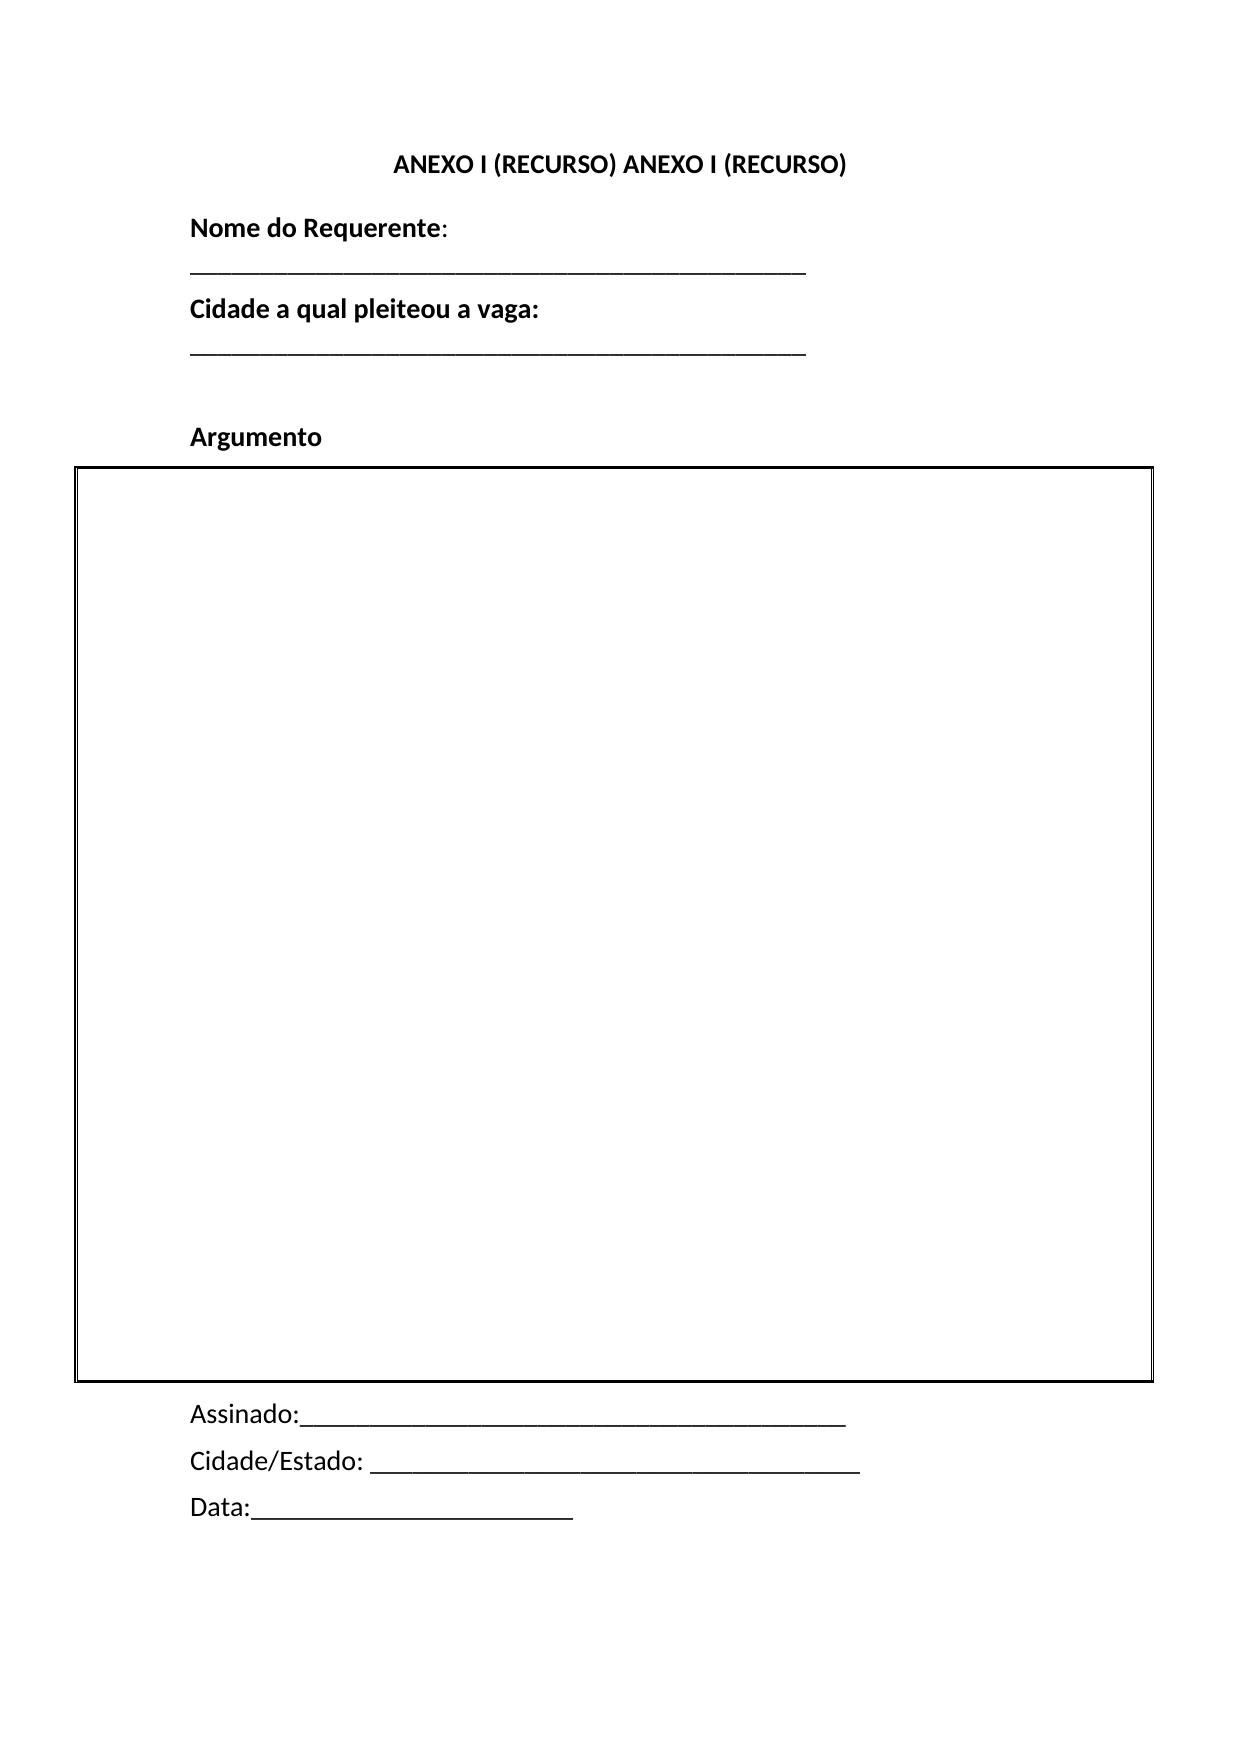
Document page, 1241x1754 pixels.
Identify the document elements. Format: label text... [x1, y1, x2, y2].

text Cidade/Estado: ___________________________________ [190, 1442, 1051, 1477]
text Data:_______________________ [190, 1489, 1051, 1524]
table_header [78, 469, 1151, 1380]
text Nome do Requerente: ____________________________________________ [190, 210, 1051, 278]
text Cidade a qual pleiteou a vaga: ____________________________________________ [190, 291, 1078, 360]
text Argumento [190, 419, 1051, 453]
text Assinado:_______________________________________ [190, 1396, 1051, 1430]
text ANEXO I (RECURSO) ANEXO I (RECURSO) [177, 148, 1063, 181]
